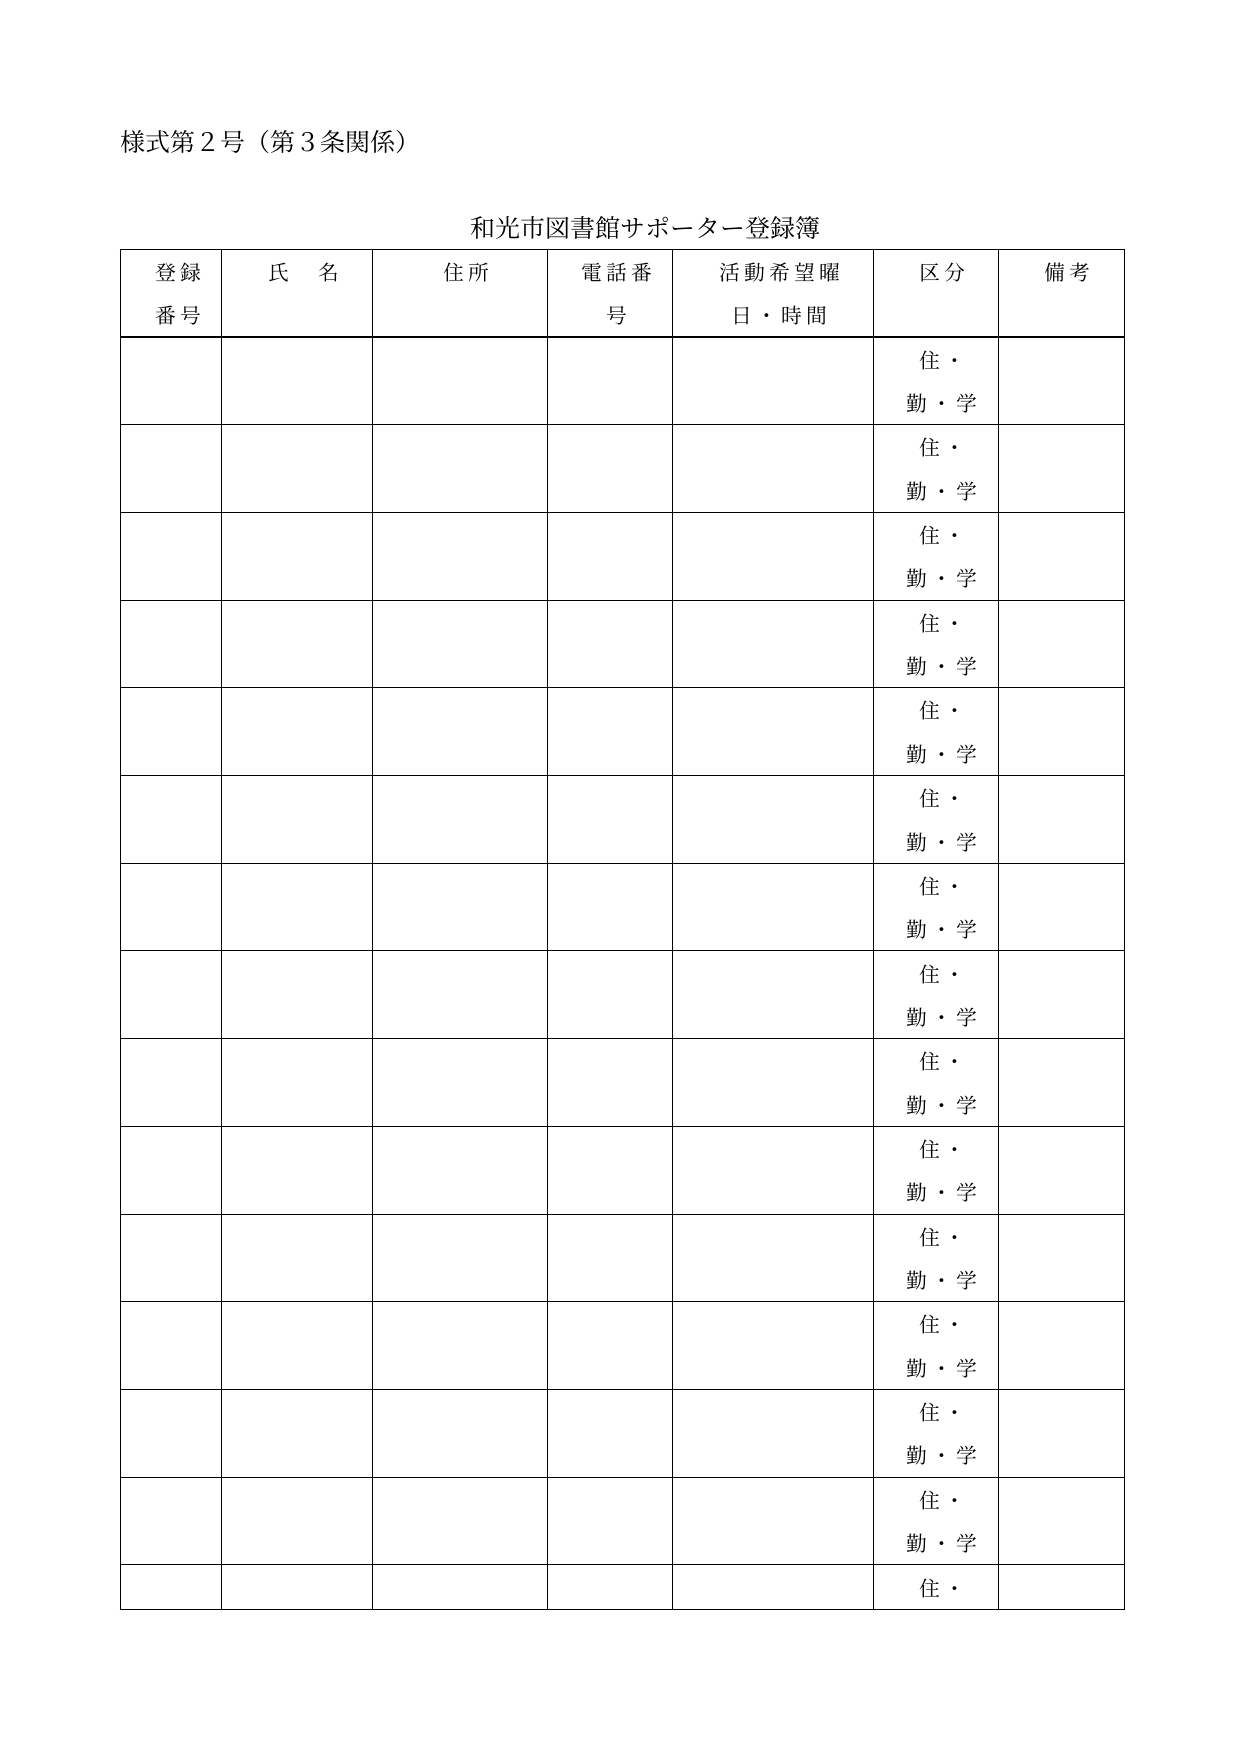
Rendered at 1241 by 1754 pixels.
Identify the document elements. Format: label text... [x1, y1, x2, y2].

table_cell 住・勤・学 [874, 1478, 998, 1564]
table_cell [999, 425, 1124, 512]
table_cell [121, 776, 221, 863]
table_header 氏 名 [222, 250, 372, 336]
table_cell [673, 688, 873, 775]
table_cell [222, 1302, 372, 1389]
table_cell [121, 1039, 221, 1126]
table_cell [222, 425, 372, 512]
table_cell [999, 1302, 1124, 1389]
table_cell [673, 1302, 873, 1389]
table_cell [222, 1127, 372, 1213]
table_cell [548, 1302, 672, 1389]
table_cell [121, 864, 221, 950]
table_cell [373, 1478, 547, 1564]
table_cell [121, 951, 221, 1038]
table_cell [999, 1127, 1124, 1213]
table_cell [373, 688, 547, 775]
table_header 備考 [999, 250, 1124, 336]
table_cell [999, 1565, 1124, 1609]
table_cell [121, 1390, 221, 1477]
table_cell [373, 513, 547, 599]
table_cell [222, 688, 372, 775]
table_cell [373, 951, 547, 1038]
table_cell [673, 338, 873, 424]
table_cell [673, 1039, 873, 1126]
table_cell [548, 864, 672, 950]
table_cell [121, 1302, 221, 1389]
table_cell [999, 776, 1124, 863]
table_cell [548, 338, 672, 424]
table_cell [121, 1478, 221, 1564]
table_cell [373, 864, 547, 950]
table_cell [548, 425, 672, 512]
table_cell [373, 776, 547, 863]
table_header 活動希望曜日・時間 [673, 250, 873, 336]
table_cell [373, 1565, 547, 1609]
table_header 区分 [874, 250, 998, 336]
table_cell [222, 864, 372, 950]
text 和光市図書館サポーター登録簿 [120, 205, 1120, 249]
table_cell [222, 1215, 372, 1301]
table_cell [999, 1390, 1124, 1477]
table_cell [222, 1390, 372, 1477]
table_header 電話番号 [548, 250, 672, 336]
table_cell [373, 1215, 547, 1301]
table_cell [548, 951, 672, 1038]
table_cell [121, 513, 221, 599]
table_cell 住・勤・学 [874, 425, 998, 512]
table_cell [999, 1215, 1124, 1301]
table_cell [222, 951, 372, 1038]
table_cell [548, 601, 672, 687]
table_cell [548, 1390, 672, 1477]
table_cell [222, 1039, 372, 1126]
table_cell [373, 1390, 547, 1477]
table_cell [673, 1215, 873, 1301]
table_cell 住・勤・学 [874, 1039, 998, 1126]
table_cell [673, 1390, 873, 1477]
table_cell [373, 1302, 547, 1389]
table_cell [999, 601, 1124, 687]
table_cell [373, 338, 547, 424]
table_cell [673, 864, 873, 950]
table_cell [373, 425, 547, 512]
table_cell [373, 601, 547, 687]
table_cell [548, 1215, 672, 1301]
table_cell 住・勤・学 [874, 1390, 998, 1477]
table_cell [548, 776, 672, 863]
table_cell 住・勤・学 [874, 1127, 998, 1213]
table_cell [999, 688, 1124, 775]
table_cell [222, 338, 372, 424]
table_cell [673, 601, 873, 687]
table_cell 住・勤・学 [874, 1215, 998, 1301]
table_cell [121, 338, 221, 424]
table_cell [222, 1478, 372, 1564]
table_cell [673, 776, 873, 863]
table_cell 住・勤・学 [874, 601, 998, 687]
table_cell [999, 338, 1124, 424]
table_cell 住・勤・学 [874, 951, 998, 1038]
table_cell [121, 425, 221, 512]
table_cell [222, 776, 372, 863]
table_cell 住・勤・学 [874, 338, 998, 424]
table_header 住所 [373, 250, 547, 336]
table_cell [222, 513, 372, 599]
table_cell [999, 513, 1124, 599]
table_cell [548, 1127, 672, 1213]
table_cell [548, 1039, 672, 1126]
table_cell [548, 1565, 672, 1609]
table_cell [548, 688, 672, 775]
table_cell [999, 1478, 1124, 1564]
table_cell [673, 1127, 873, 1213]
table_cell 住・勤・学 [874, 864, 998, 950]
table_cell [673, 951, 873, 1038]
table_cell [548, 1478, 672, 1564]
table_header 登録番号 [121, 250, 221, 336]
table_cell [121, 688, 221, 775]
table_cell [222, 601, 372, 687]
table_cell [121, 1127, 221, 1213]
table_cell [373, 1127, 547, 1213]
table_cell 住・勤・学 [874, 776, 998, 863]
table_cell 住・勤・学 [874, 688, 998, 775]
table_cell [222, 1565, 372, 1609]
table_cell [121, 601, 221, 687]
table_cell [673, 1565, 873, 1609]
table_cell [999, 1039, 1124, 1126]
text 様式第２号（第３条関係） [120, 119, 1120, 162]
table_cell [121, 1565, 221, 1609]
table_cell 住・勤・学 [874, 513, 998, 599]
table_cell [373, 1039, 547, 1126]
table_cell 住・勤・学 [874, 1565, 998, 1609]
table_cell [673, 425, 873, 512]
table_cell [121, 1215, 221, 1301]
table_cell [673, 513, 873, 599]
table_cell [548, 513, 672, 599]
table_cell [999, 951, 1124, 1038]
table_cell 住・勤・学 [874, 1302, 998, 1389]
table_cell [999, 864, 1124, 950]
table_cell [673, 1478, 873, 1564]
